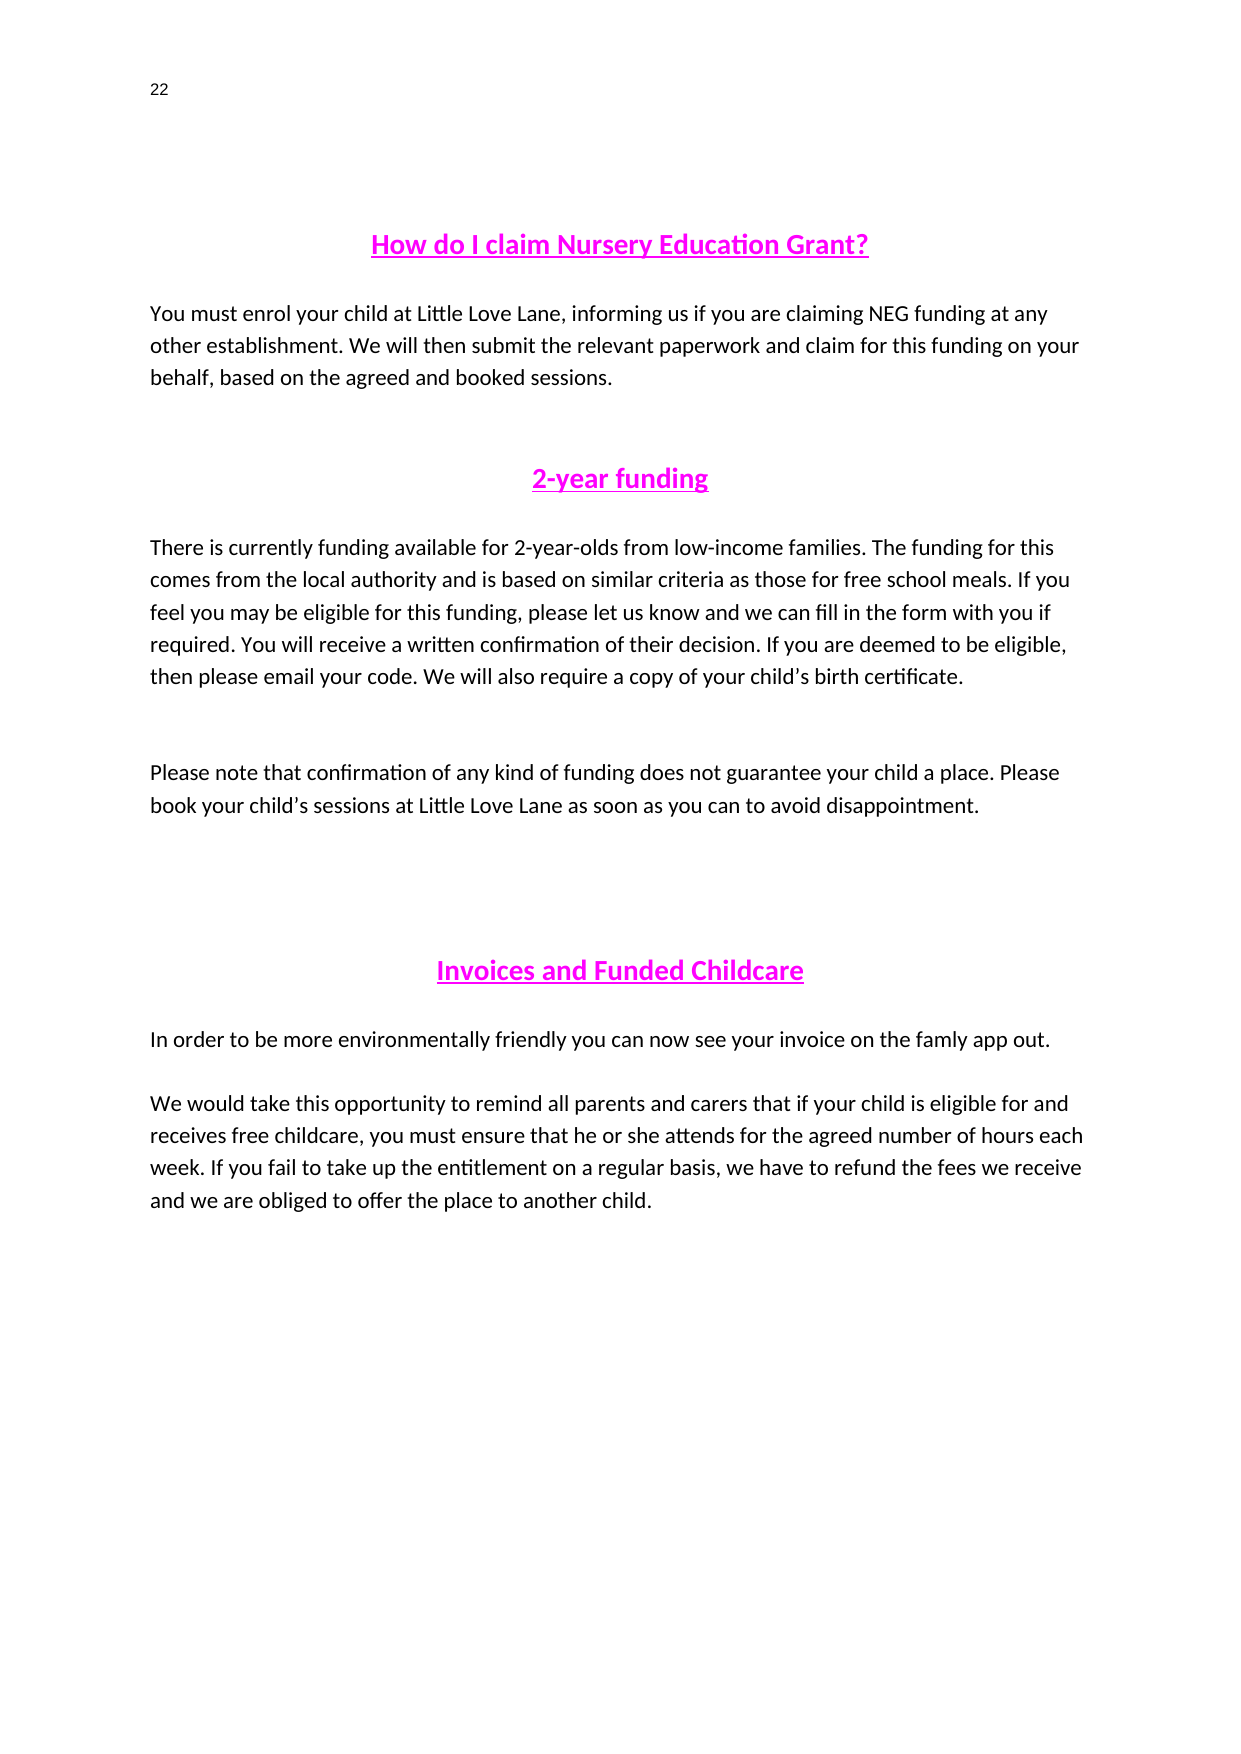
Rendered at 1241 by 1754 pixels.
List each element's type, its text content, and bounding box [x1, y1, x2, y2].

text There is currently funding available for 2-year-olds from low-income families. The funding for this comes from the local authority and is based on similar criteria as those for free school meals. If you feel you may be eligible for this funding, please let us know and we can fill in the form with you if required. You will receive a written confirmation of their decision. If you are deemed to be eligible, then please email your code. We will also require a copy of your child’s birth certificate. [150, 533, 1090, 690]
text We would take this opportunity to remind all parents and carers that if your child is eligible for and receives free childcare, you must ensure that he or she attends for the agreed number of hours each week. If you fail to take up the entitlement on a regular basis, we have to refund the fees we receive and we are obliged to offer the place to another child. [150, 1089, 1090, 1214]
text In order to be more environmentally friendly you can now see your invoice on the famly app out. [150, 1025, 1090, 1053]
text You must enrol your child at Little Love Lane, informing us if you are claiming NEG funding at any other establishment. We will then submit the relevant paperwork and claim for this funding on your behalf, based on the agreed and booked sessions. [150, 299, 1090, 392]
text Invoices and Funded Childcare [150, 952, 1090, 987]
text Please note that confirmation of any kind of funding does not guarantee your child a place. Please book your child’s sessions at Little Love Lane as soon as you can to avoid disappointment. [150, 758, 1090, 819]
text 2-year funding [150, 460, 1090, 496]
text How do I claim Nursery Education Grant? [150, 226, 1090, 262]
